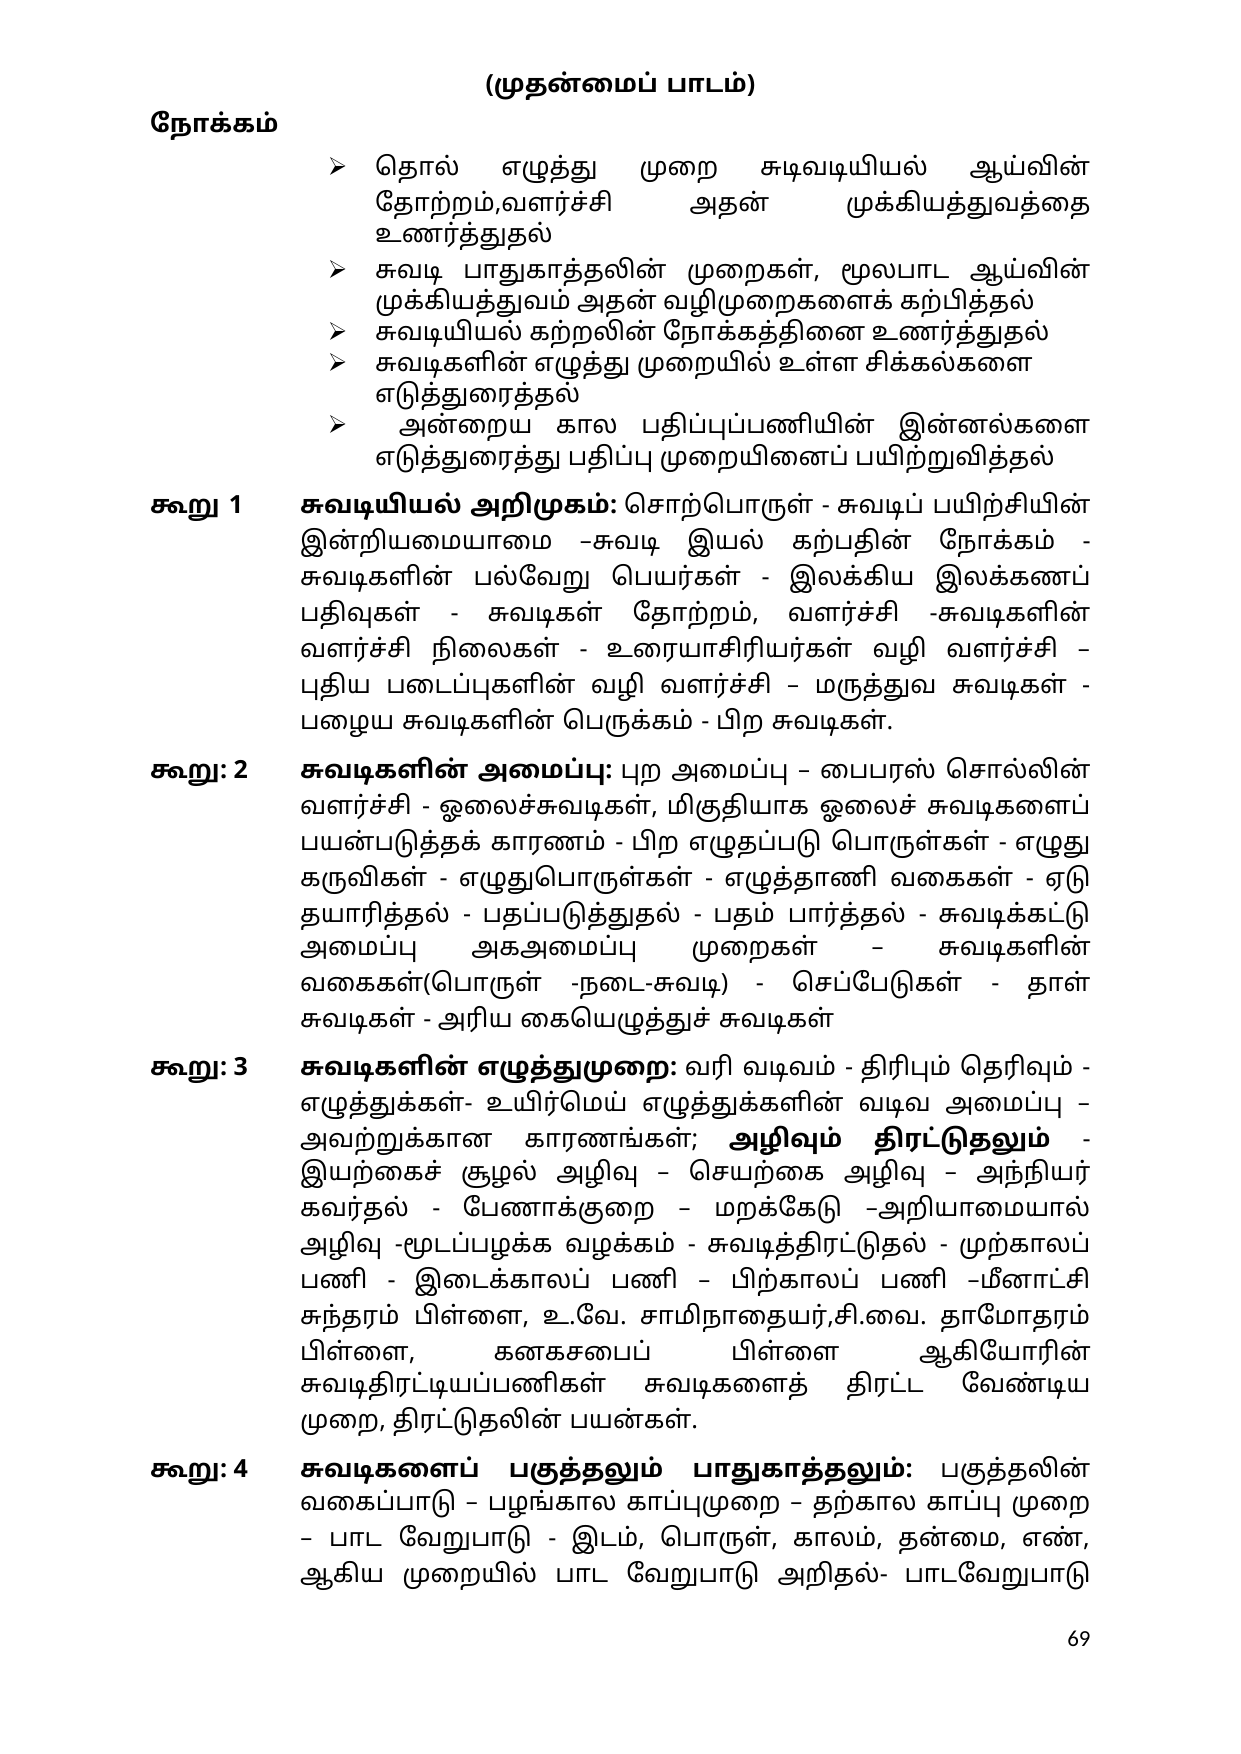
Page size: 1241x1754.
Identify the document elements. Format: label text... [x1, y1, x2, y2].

text நோக்கம் [150, 110, 1090, 141]
text கூறு: 2 சுவடிகளின் அமைப்பு: புற அமைப்பு – பைபரஸ் சொல்லின் வளர்ச்சி - ஓலைச்சுவடிகள், மிகுதியாக ஓலைச் சுவடிகளைப் பயன்படுத்தக் காரணம் - பிற எழுதப்படு பொருள்கள் - எழுது கருவிகள் - எழுதுபொருள்கள் - எழுத்தாணி வகைகள் - ஏடு தயாரித்தல் - பதப்படுத்துதல் - பதம் பார்த்தல் - சுவடிக்கட்டு அமைப்பு அகஅமைப்பு முறைகள் – சுவடிகளின் வகைகள்(பொருள் -நடை-சுவடி) - செப்பேடுகள் - தாள் சுவடிகள் - அரிய கையெழுத்துச் சுவடிகள் [150, 751, 1090, 1036]
text (முதன்மைப் பாடம்) [150, 66, 1090, 102]
list தொல் எழுத்து முறை சுடிவடியியல் ஆய்வின் தோற்றம்,வளர்ச்சி அதன் முக்கியத்துவத்தை உணர்த்துதல் [337, 154, 1090, 252]
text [150, 1451, 1090, 1591]
list சுவடியியல் கற்றலின் நோக்கத்தினை உணர்த்துதல் [337, 319, 1090, 350]
list சுவடி பாதுகாத்தலின் முறைகள், மூலபாட ஆய்வின் முக்கியத்துவம் அதன் வழிமுறைகளைக் கற்பித்தல் [337, 252, 1090, 319]
list அன்றைய கால பதிப்புப்பணியின் இன்னல்களை எடுத்துரைத்து பதிப்பு முறையினைப் பயிற்றுவித்தல் [337, 412, 1090, 474]
text கூறு 1 சுவடியியல் அறிமுகம்: சொற்பொருள் - சுவடிப் பயிற்சியின் இன்றியமையாமை –சுவடி இயல் கற்பதின் நோக்கம் - சுவடிகளின் பல்வேறு பெயர்கள் - இலக்கிய இலக்கணப் பதிவுகள் - சுவடிகள் தோற்றம், வளர்ச்சி -சுவடிகளின் வளர்ச்சி நிலைகள் - உரையாசிரியர்கள் வழி வளர்ச்சி – புதிய படைப்புகளின் வழி வளர்ச்சி – மருத்துவ சுவடிகள் - பழைய சுவடிகளின் பெருக்கம் - பிற சுவடிகள். [150, 487, 1090, 739]
text கூறு: 3 சுவடிகளின் எழுத்துமுறை: வரி வடிவம் - திரிபும் தெரிவும் - எழுத்துக்கள்- உயிர்மெய் எழுத்துக்களின் வடிவ அமைப்பு – அவற்றுக்கான காரணங்கள்; அழிவும் திரட்டுதலும் - இயற்கைச் சூழல் அழிவு – செயற்கை அழிவு – அந்நியர் கவர்தல் - பேணாக்குறை – மறக்கேடு –அறியாமையால் அழிவு -மூடப்பழக்க வழக்கம் - சுவடித்திரட்டுதல் - முற்காலப் பணி - இடைக்காலப் பணி – பிற்காலப் பணி –மீனாட்சி சுந்தரம் பிள்ளை, உ.வே. சாமிநாதையர்,சி.வை. தாமோதரம் பிள்ளை, கனகசபைப் பிள்ளை ஆகியோரின் சுவடிதிரட்டியப்பணிகள் சுவடிகளைத் திரட்ட வேண்டிய முறை, திரட்டுதலின் பயன்கள். [150, 1049, 1090, 1438]
list சுவடிகளின் எழுத்து முறையில் உள்ள சிக்கல்களை எடுத்துரைத்தல் [337, 350, 1090, 412]
